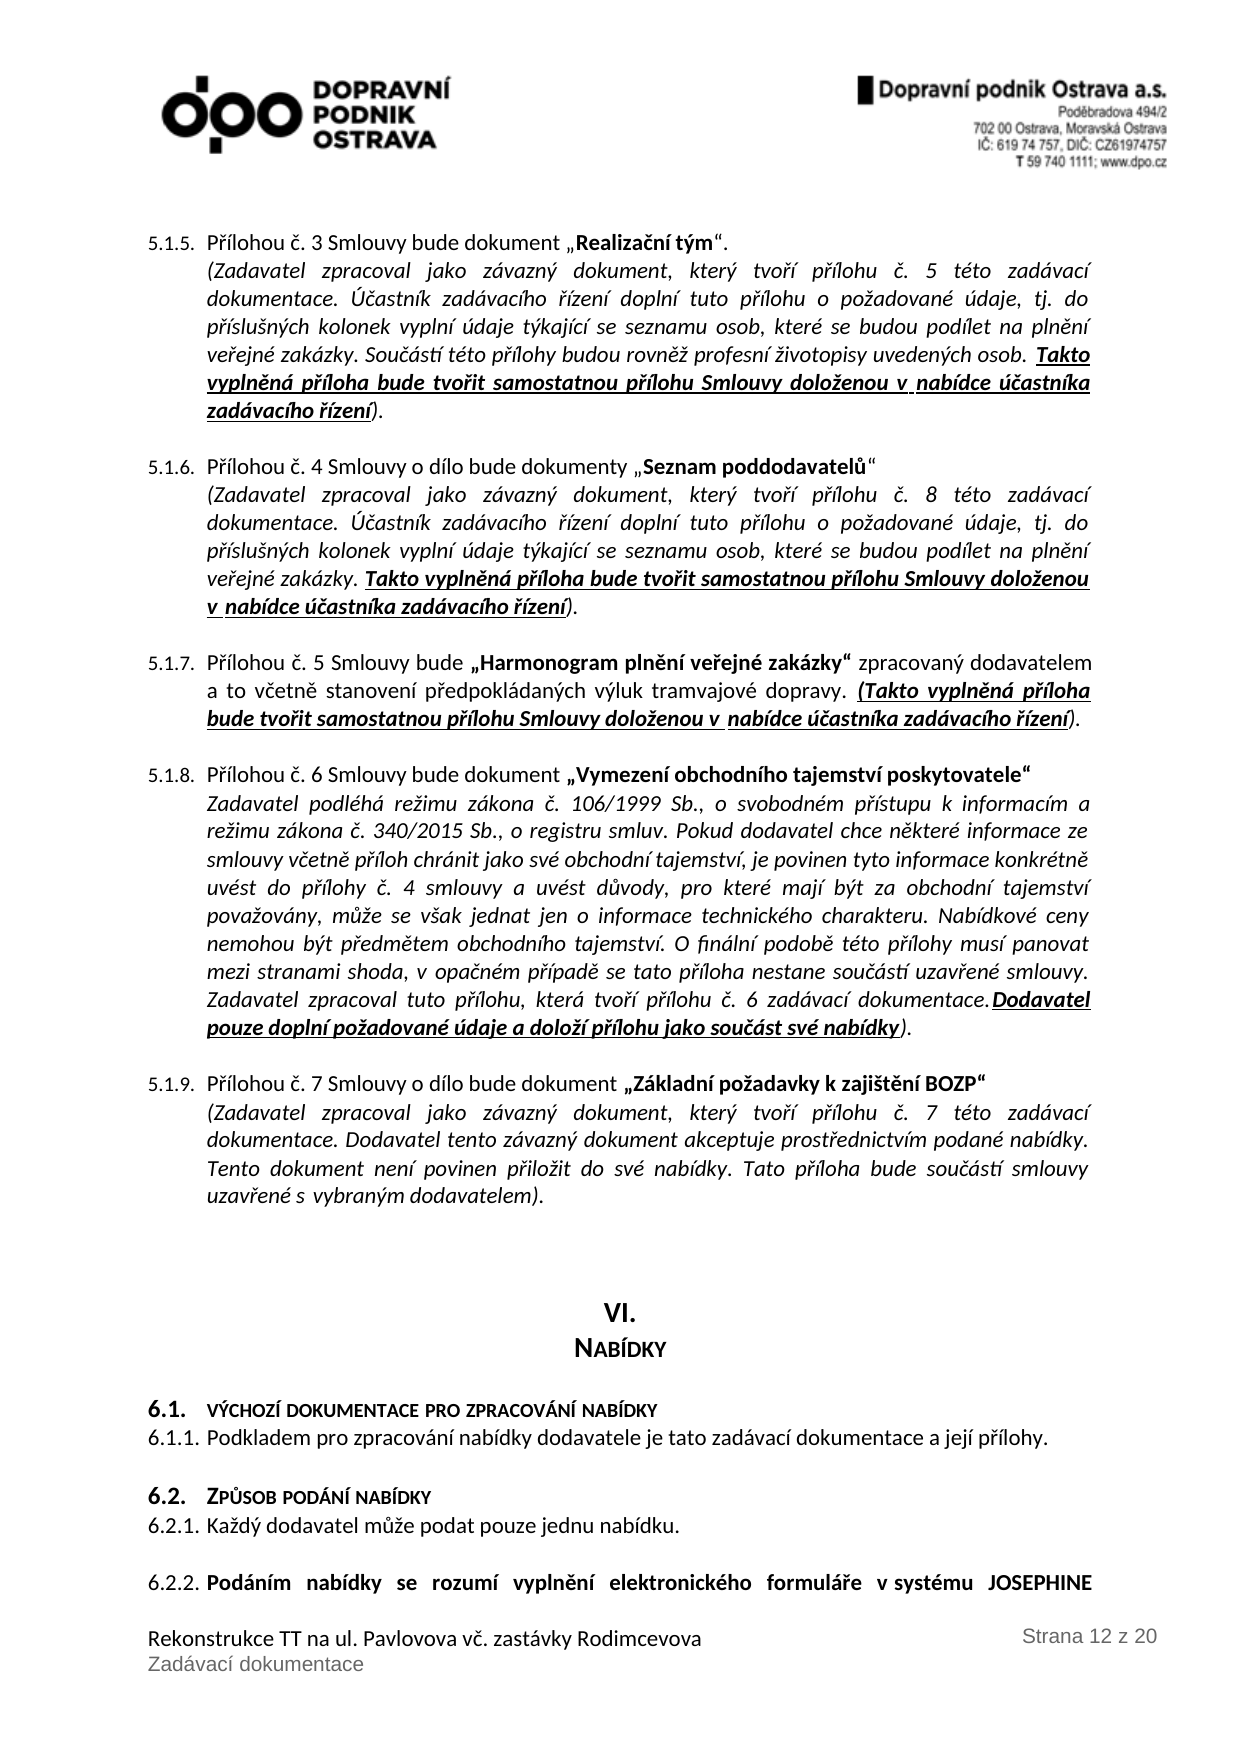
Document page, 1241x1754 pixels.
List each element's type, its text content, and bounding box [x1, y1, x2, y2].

picture [855, 73, 1170, 173]
list Přílohou č. 3 Smlouvy bude dokument „Realizační tým“. [148, 228, 1093, 256]
list Způsob podání nabídky [148, 1480, 1093, 1511]
text VI. [148, 1294, 1093, 1329]
list Podkladem pro zpracování nabídky dodavatele je tato zadávací dokumentace a její přílohy. [148, 1423, 1093, 1452]
list Přílohou č. 7 Smlouvy o dílo bude dokument „Základní požadavky k zajištění BOZP“ [148, 1069, 1093, 1098]
picture [159, 73, 455, 157]
text (Zadavatel zpracoval jako závazný dokument, který tvoří přílohu č. 7 této zadávací dokumentace. Dodavatel tento závazný dokument akceptuje prostřednictvím podané nabídky. Tento dokument není povinen přiložit do své nabídky. Tato příloha bude součástí smlouvy uzavřené s vybraným dodavatelem). [148, 1098, 1093, 1210]
list Přílohou č. 4 Smlouvy o dílo bude dokumenty „Seznam poddodavatelů“ [148, 452, 1093, 480]
list Přílohou č. 5 Smlouvy bude „Harmonogram plnění veřejné zakázky“ zpracovaný dodavatelem a to včetně stanovení předpokládaných výluk tramvajové dopravy. (Takto vyplněná příloha bude tvořit samostatnou přílohu Smlouvy doloženou v nabídce účastníka zadávacího řízení). [148, 648, 1093, 733]
text (Zadavatel zpracoval jako závazný dokument, který tvoří přílohu č. 8 této zadávací dokumentace. Účastník zadávacího řízení doplní tuto přílohu o požadované údaje, tj. do příslušných kolonek vyplní údaje týkající se seznamu osob, které se budou podílet na plnění veřejné zakázky. Takto vyplněná příloha bude tvořit samostatnou přílohu Smlouvy doloženou v nabídce účastníka zadávacího řízení). [207, 480, 1093, 621]
text Zadavatel podléhá režimu zákona č. 106/1999 Sb., o svobodném přístupu k informacím a režimu zákona č. 340/2015 Sb., o registru smluv. Pokud dodavatel chce některé informace ze smlouvy včetně příloh chránit jako své obchodní tajemství, je povinen tyto informace konkrétně uvést do přílohy č. 4 smlouvy a uvést důvody, pro které mají být za obchodní tajemství považovány, může se však jednat jen o informace technického charakteru. Nabídkové ceny nemohou být předmětem obchodního tajemství. O finální podobě této přílohy musí panovat mezi stranami shoda, v opačném případě se tato příloha nestane součástí uzavřené smlouvy. Zadavatel zpracoval tuto přílohu, která tvoří přílohu č. 6 zadávací dokumentace.Dodavatel pouze doplní požadované údaje a doloží přílohu jako součást své nabídky). [207, 789, 1093, 1041]
list Přílohou č. 6 Smlouvy bude dokument „Vymezení obchodního tajemství poskytovatele“ [148, 761, 1093, 789]
text (Zadavatel zpracoval jako závazný dokument, který tvoří přílohu č. 5 této zadávací dokumentace. Účastník zadávacího řízení doplní tuto přílohu o požadované údaje, tj. do příslušných kolonek vyplní údaje týkající se seznamu osob, které se budou podílet na plnění veřejné zakázky. Součástí této přílohy budou rovněž profesní životopisy uvedených osob. Takto vyplněná příloha bude tvořit samostatnou přílohu Smlouvy doloženou v nabídce účastníka zadávacího řízení). [207, 256, 1093, 424]
text Nabídky [148, 1329, 1093, 1365]
list Každý dodavatel může podat pouze jednu nabídku. [148, 1511, 1093, 1539]
list výchozí dokumentace pro zpracování nabídky [148, 1393, 1093, 1423]
